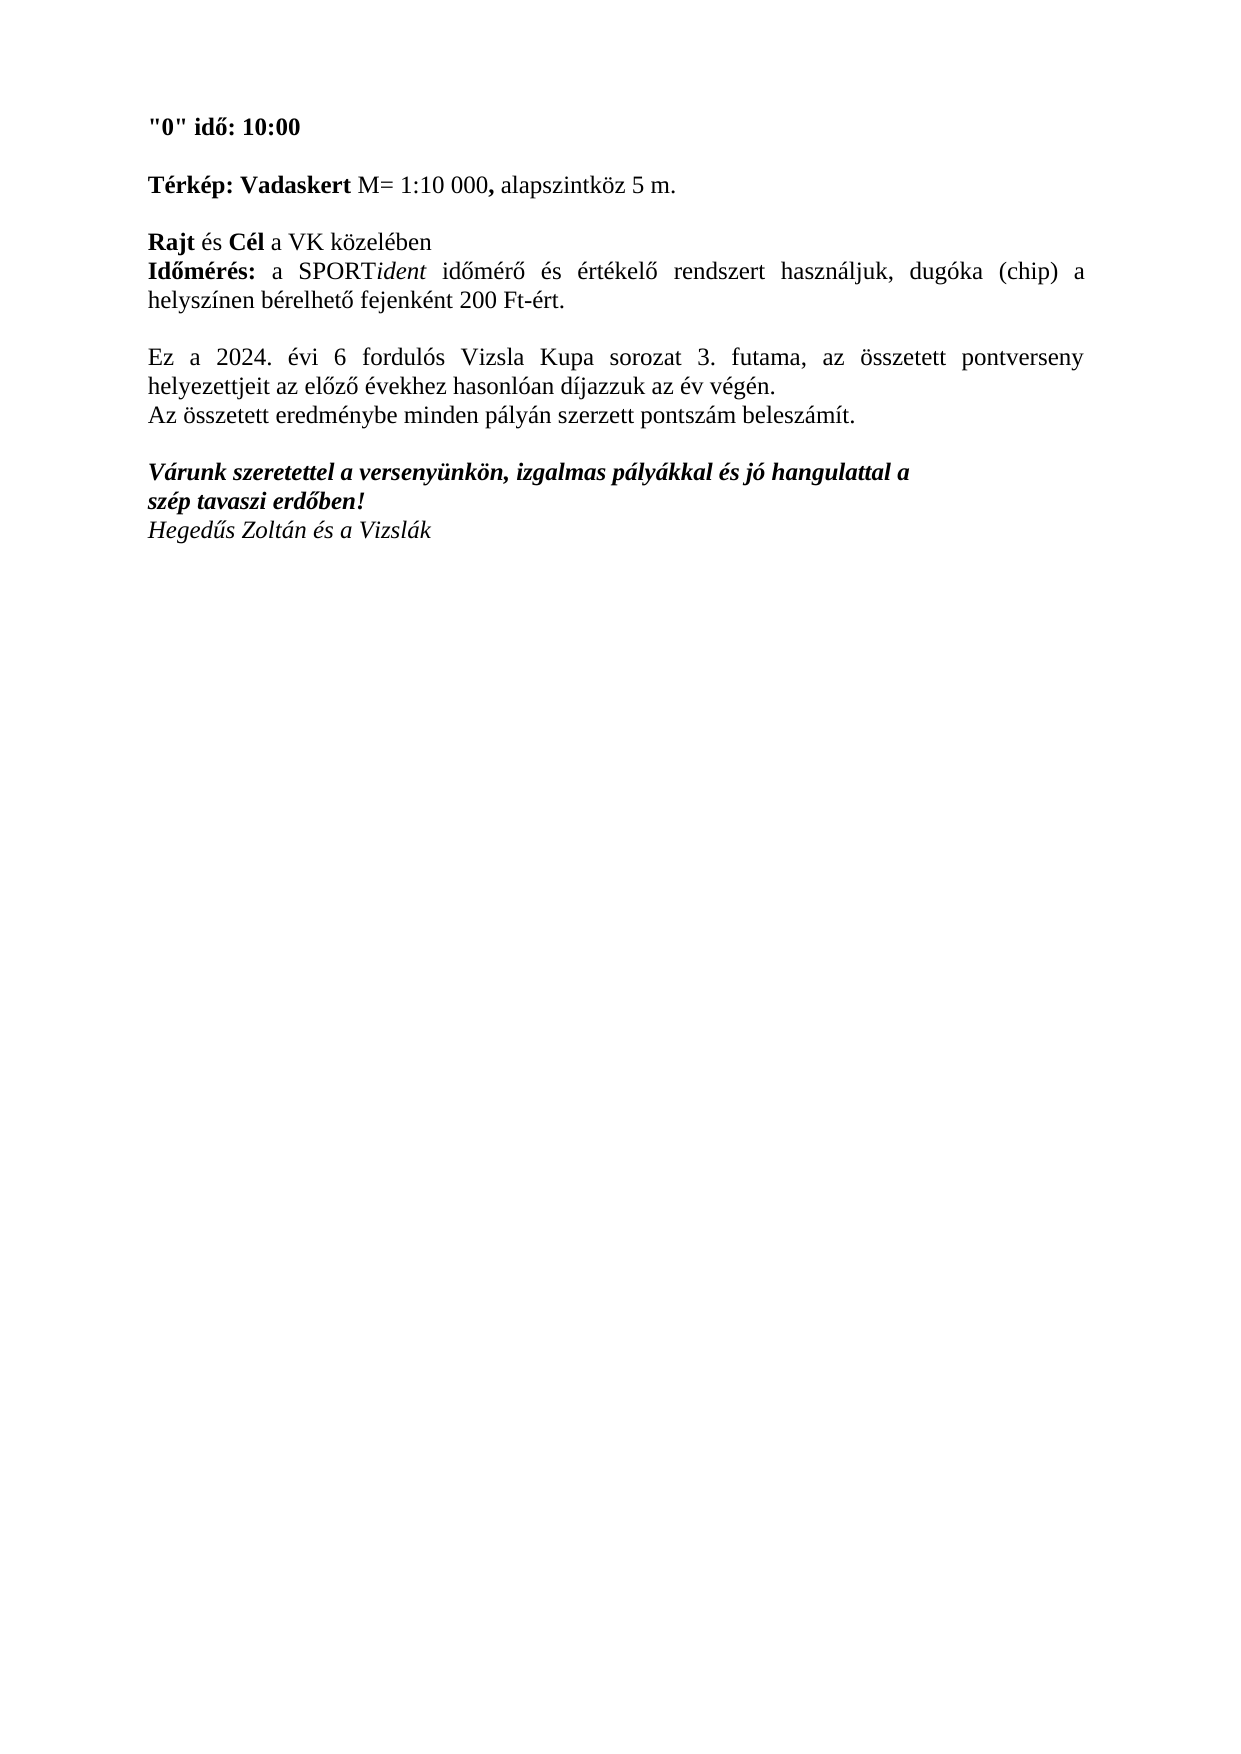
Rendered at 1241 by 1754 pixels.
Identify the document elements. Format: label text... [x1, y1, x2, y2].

text Hegedűs Zoltán és a Vizslák [148, 515, 1085, 543]
text Ez a 2024. évi 6 fordulós Vizsla Kupa sorozat 3. futama, az összetett pontverseny helyezettjeit az előző évekhez hasonlóan díjazzuk az év végén. [148, 342, 1085, 400]
text Rajt és Cél a VK közelében [148, 227, 1085, 256]
text "0" idő: 10:00 [148, 112, 1085, 141]
text Az összetett eredménybe minden pályán szerzett pontszám beleszámít. [148, 400, 1085, 428]
text szép tavaszi erdőben! [148, 486, 1085, 515]
text Várunk szeretettel a versenyünkön, izgalmas pályákkal és jó hangulattal a [148, 457, 1085, 486]
text Térkép: Vadaskert M= 1:10 000, alapszintköz 5 m. [148, 170, 1085, 198]
text Időmérés: a SPORTident időmérő és értékelő rendszert használjuk, dugóka (chip) a helyszínen bérelhető fejenként 200 Ft-ért. [148, 256, 1085, 313]
